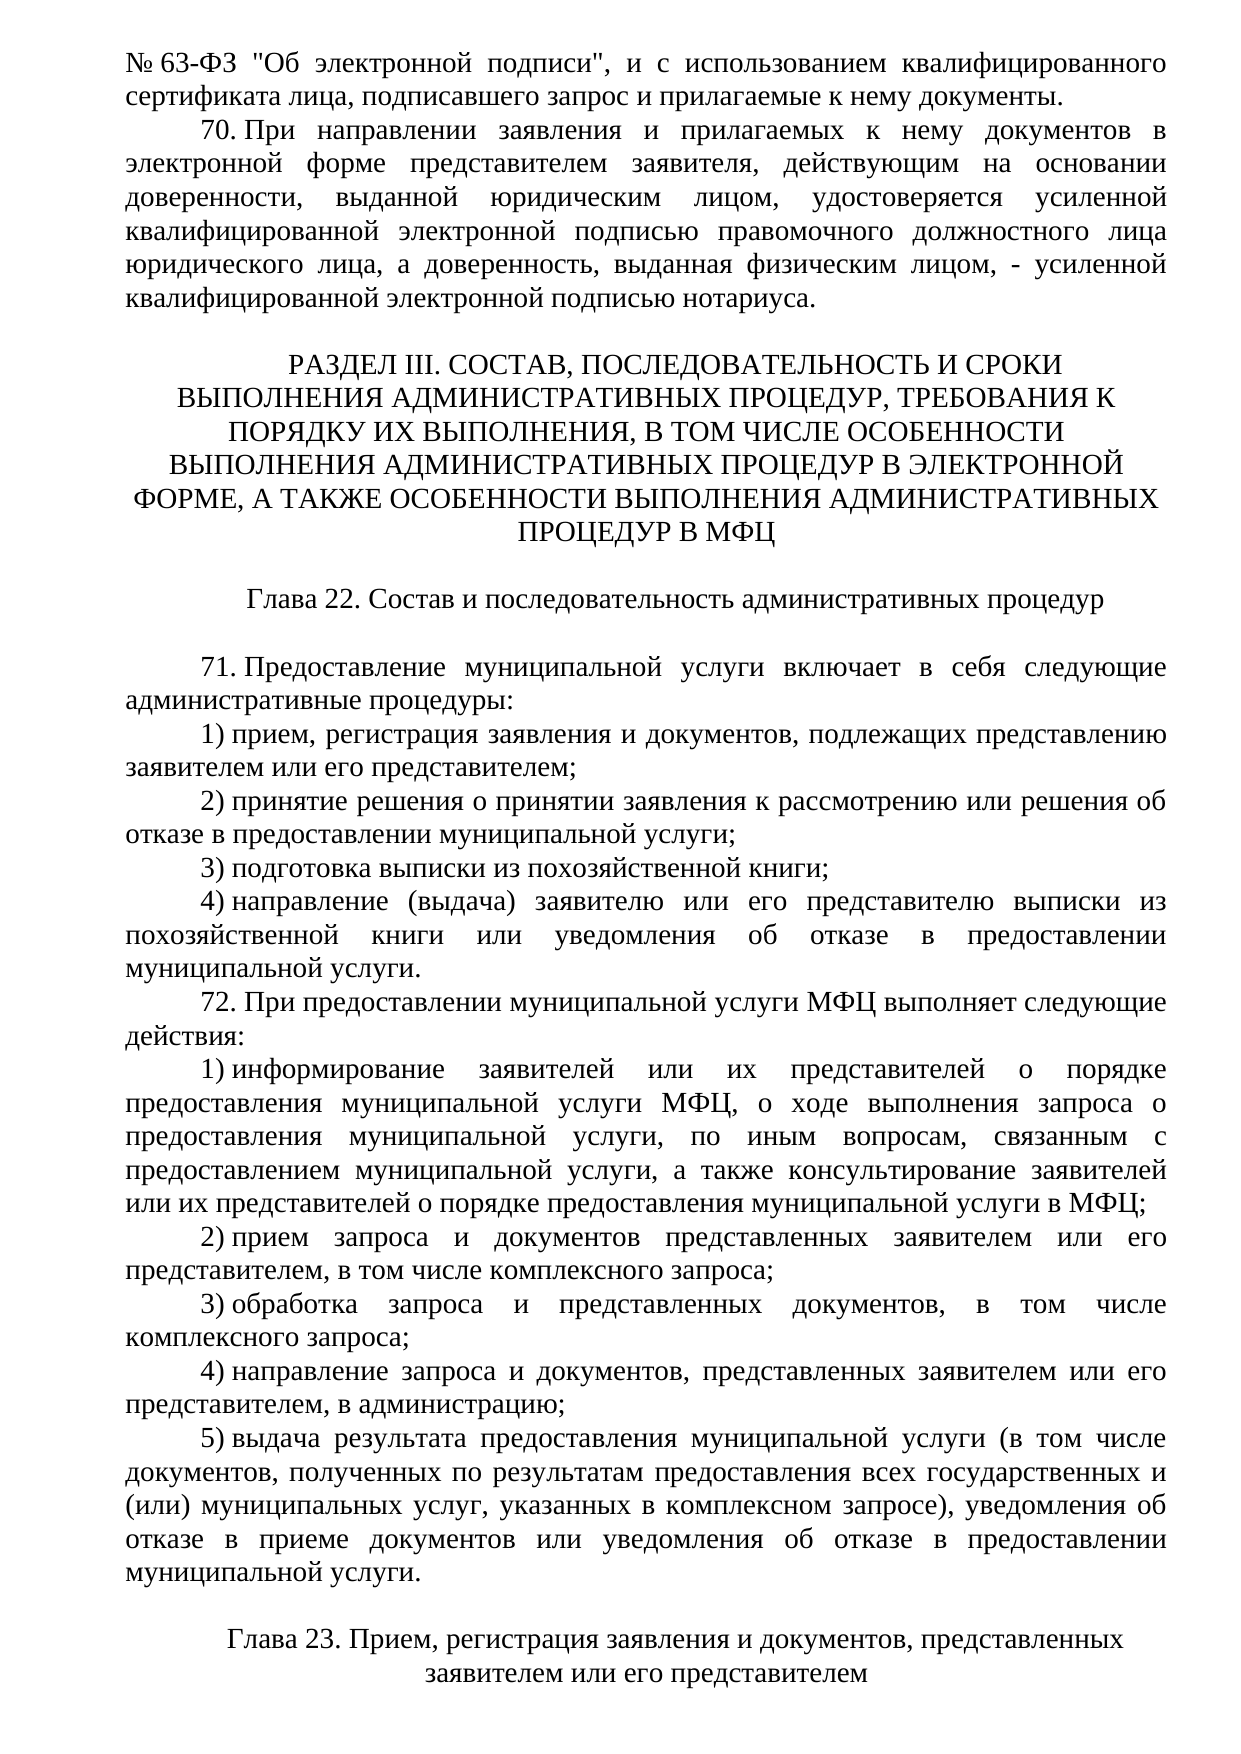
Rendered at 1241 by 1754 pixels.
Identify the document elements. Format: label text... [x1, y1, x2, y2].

text Глава 22. Состав и последовательность административных процедур [125, 582, 1168, 615]
text 2) принятие решения о принятии заявления к рассмотрению или решения об отказе в предоставлении муниципальной услуги; [125, 783, 1168, 850]
text 1) прием, регистрация заявления и документов, подлежащих представлению заявителем или его представителем; [125, 716, 1168, 783]
text 1) информирование заявителей или их представителей о порядке предоставления муниципальной услуги МФЦ, о ходе выполнения запроса о предоставления муниципальной услуги, по иным вопросам, связанным с предоставлением муниципальной услуги, а также консультирование заявителей или их представителей о порядке предоставления муниципальной услуги в МФЦ; [125, 1051, 1168, 1219]
text 4) направление (выдача) заявителю или его представителю выписки из похозяйственной книги или уведомления об отказе в предоставлении муниципальной услуги. [125, 883, 1168, 984]
text 5) выдача результата предоставления муниципальной услуги (в том числе документов, полученных по результатам предоставления всех государственных и (или) муниципальных услуг, указанных в комплексном запросе), уведомления об отказе в приеме документов или уведомления об отказе в предоставлении муниципальной услуги. [125, 1420, 1168, 1588]
text 2) прием запроса и документов представленных заявителем или его представителем, в том числе комплексного запроса; [125, 1219, 1168, 1286]
text РАЗДЕЛ III. СОСТАВ, ПОСЛЕДОВАТЕЛЬНОСТЬ И СРОКИ ВЫПОЛНЕНИЯ АДМИНИСТРАТИВНЫХ ПРОЦЕДУР, ТРЕБОВАНИЯ К ПОРЯДКУ ИХ ВЫПОЛНЕНИЯ, В ТОМ ЧИСЛЕ ОСОБЕННОСТИ ВЫПОЛНЕНИЯ АДМИНИСТРАТИВНЫХ ПРОЦЕДУР В ЭЛЕКТРОННОЙ ФОРМЕ, А ТАКЖЕ ОСОБЕННОСТИ ВЫПОЛНЕНИЯ АДМИНИСТРАТИВНЫХ ПРОЦЕДУР В МФЦ [125, 347, 1168, 548]
text 72. При предоставлении муниципальной услуги МФЦ выполняет следующие действия: [125, 984, 1168, 1051]
text 4) направление запроса и документов, представленных заявителем или его представителем, в администрацию; [125, 1353, 1168, 1420]
text 70. При направлении заявления и прилагаемых к нему документов в электронной форме представителем заявителя, действующим на основании доверенности, выданной юридическим лицом, удостоверяется усиленной квалифицированной электронной подписью правомочного должностного лица юридического лица, а доверенность, выданная физическим лицом, - усиленной квалифицированной электронной подписью нотариуса. [125, 112, 1168, 313]
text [125, 45, 1168, 112]
text 71. Предоставление муниципальной услуги включает в себя следующие административные процедуры: [125, 649, 1168, 716]
text Глава 23. Прием, регистрация заявления и документов, представленных заявителем или его представителем [125, 1621, 1168, 1688]
text 3) обработка запроса и представленных документов, в том числе комплексного запроса; [125, 1286, 1168, 1353]
text 3) подготовка выписки из похозяйственной книги; [125, 850, 1168, 883]
